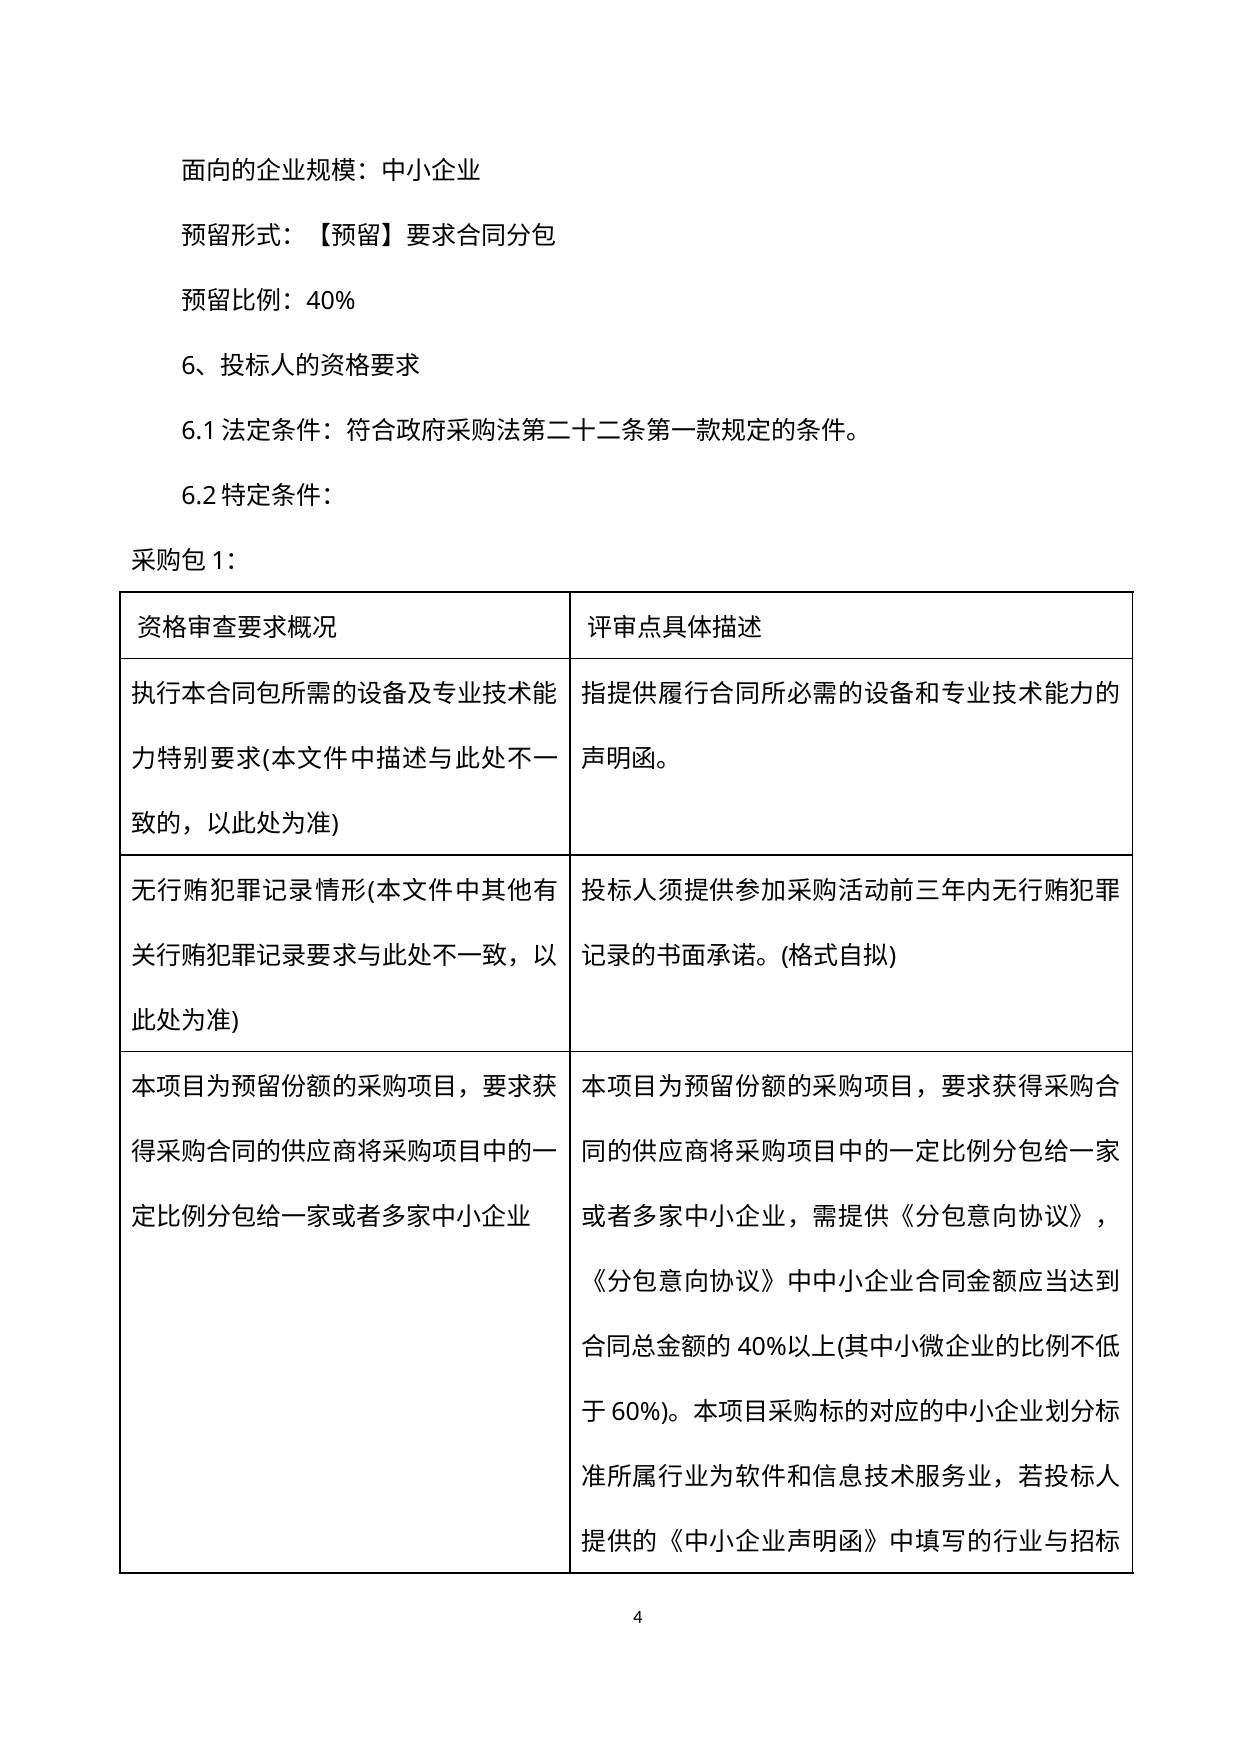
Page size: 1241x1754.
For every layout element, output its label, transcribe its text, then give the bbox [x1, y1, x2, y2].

table_cell 无行贿犯罪记录情形(本文件中其他有关行贿犯罪记录要求与此处不一致，以此处为准) [121, 856, 569, 1051]
text 面向的企业规模：中小企业 [131, 136, 1144, 201]
text 6、投标人的资格要求 [131, 331, 1144, 396]
table_cell 指提供履行合同所必需的设备和专业技术能力的声明函。 [571, 659, 1132, 854]
text 6.2特定条件： [131, 461, 1144, 526]
text 采购包1： [131, 526, 1144, 591]
table_cell 投标人须提供参加采购活动前三年内无行贿犯罪记录的书面承诺。(格式自拟) [571, 856, 1132, 1051]
table_header 评审点具体描述 [571, 593, 1132, 658]
text 预留比例：40% [131, 266, 1144, 331]
table_cell 执行本合同包所需的设备及专业技术能力特别要求(本文件中描述与此处不一致的，以此处为准) [121, 659, 569, 854]
table_header 资格审查要求概况 [121, 593, 569, 658]
text 预留形式：【预留】要求合同分包 [131, 201, 1144, 266]
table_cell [571, 1052, 1132, 1572]
text 6.1法定条件：符合政府采购法第二十二条第一款规定的条件。 [131, 396, 1144, 461]
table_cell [121, 1052, 569, 1572]
